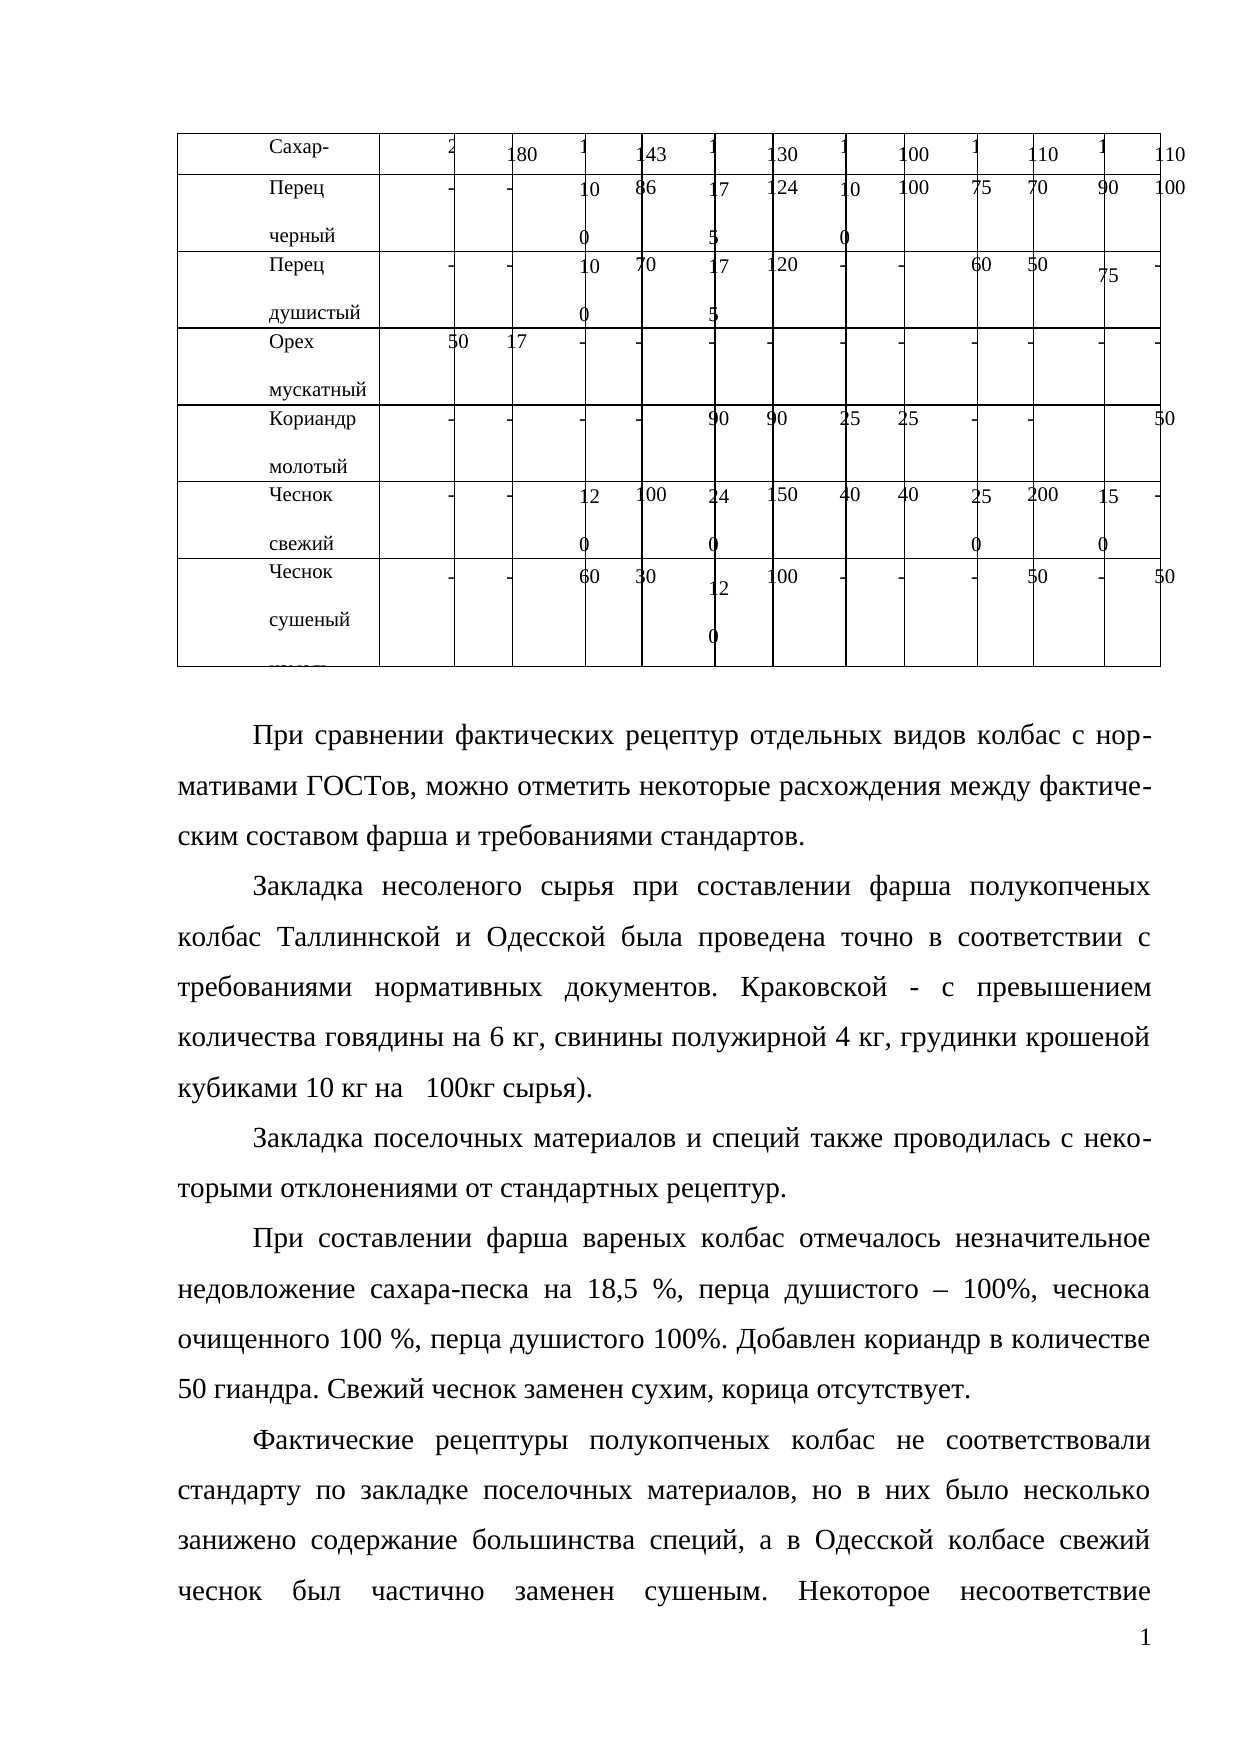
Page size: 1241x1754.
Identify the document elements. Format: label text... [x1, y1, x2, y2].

table_cell Чеснок свежий измельченный [178, 482, 379, 558]
table_cell 150 [513, 134, 585, 174]
table_cell 115 [905, 134, 977, 174]
table_cell 100 [847, 175, 904, 251]
table_cell 50 [380, 329, 454, 404]
table_cell 40 [774, 482, 845, 558]
table_cell 250 [905, 482, 977, 558]
table_cell - [455, 559, 512, 666]
table_cell 120 [513, 482, 585, 558]
text Закладка несоленого сырья при составлении фарша полукопченых колбас Таллиннской и Одесской была проведена точно в соответствии с требованиями нормативных документов. Краковской - с превышением количества говядины на 6 кг, свинины полужирной 4 кг, грудинки крошеной кубиками 10 кг на 100кг сырья). [177, 868, 1152, 1103]
table_cell - [513, 329, 585, 404]
table_cell 100 [513, 175, 585, 251]
table_cell 40 [847, 482, 904, 558]
table_cell 100 [847, 134, 904, 174]
table_cell 50 [1105, 559, 1160, 666]
table_cell [1034, 406, 1104, 481]
table_cell 100 [1105, 175, 1160, 251]
table_cell - [774, 329, 845, 404]
table_cell 150 [716, 482, 772, 558]
table_cell - [905, 329, 977, 404]
table_cell - [586, 329, 641, 404]
table_cell 175 [643, 252, 714, 327]
table_cell 110 [978, 134, 1033, 174]
table_cell - [455, 482, 512, 558]
table_cell 120 [716, 252, 772, 327]
table_cell - [1034, 329, 1104, 404]
table_cell Кориандр молотый [178, 406, 379, 481]
table_cell 100 [513, 252, 585, 327]
table_cell - [455, 406, 512, 481]
table_cell 17 [455, 329, 512, 404]
table_cell 30 [586, 559, 641, 666]
table_cell - [774, 559, 845, 666]
table_cell 120 [643, 559, 714, 666]
table_cell - [978, 406, 1033, 481]
table_cell 100 [716, 559, 772, 666]
table_cell 50 [978, 559, 1033, 666]
table_cell 90 [1034, 175, 1104, 251]
table_cell 25 [847, 406, 904, 481]
table_cell - [513, 406, 585, 481]
table_cell - [380, 482, 454, 558]
table_cell - [905, 559, 977, 666]
table_cell 70 [586, 252, 641, 327]
table_cell 143 [586, 134, 641, 174]
table_cell 135 [1034, 134, 1104, 174]
table_cell 200 [380, 134, 454, 174]
table_cell 60 [905, 252, 977, 327]
table_cell 70 [978, 175, 1033, 251]
table_cell - [455, 175, 512, 251]
table_cell - [774, 252, 845, 327]
table_cell 90 [643, 406, 714, 481]
table_cell 100 [774, 134, 845, 174]
table_cell - [1105, 252, 1160, 327]
table_cell - [1034, 559, 1104, 666]
table_cell - [716, 329, 772, 404]
table_cell - [847, 329, 904, 404]
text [177, 1422, 1152, 1606]
table_cell 100 [774, 175, 845, 251]
table_cell 200 [978, 482, 1033, 558]
table_cell 75 [905, 175, 977, 251]
text При сравнении фактических рецептур отдельных видов колбас с нормативами ГОСТов, можно отметить некоторые расхождения между фактическим составом фарша и требованиями стандартов. [177, 717, 1152, 852]
table_cell 60 [513, 559, 585, 666]
table_cell - [380, 175, 454, 251]
table_cell 50 [1105, 406, 1160, 481]
table_cell 90 [716, 406, 772, 481]
table_cell - [380, 252, 454, 327]
table_cell 110 [1105, 134, 1160, 174]
table_cell Перец черный молотый [178, 175, 379, 251]
table_cell - [1105, 482, 1160, 558]
table_cell 130 [716, 134, 772, 174]
table_cell - [643, 329, 714, 404]
table_cell 75 [1034, 252, 1104, 327]
table_cell 180 [455, 134, 512, 174]
table_cell 86 [586, 175, 641, 251]
text Закладка поселочных материалов и специй также проводилась с некоторыми отклонениями от стандартных рецептур. [177, 1120, 1152, 1204]
table_cell 150 [1034, 482, 1104, 558]
table_cell Чеснок сушеный измельченный [178, 559, 379, 666]
table_cell Сахар-песок [178, 134, 379, 174]
table_cell - [455, 252, 512, 327]
table_cell 175 [643, 175, 714, 251]
table_cell 240 [643, 482, 714, 558]
table_cell - [380, 559, 454, 666]
table_cell 124 [716, 175, 772, 251]
table_cell Орех мускатный молотый [178, 329, 379, 404]
text При составлении фарша вареных колбас отмечалось незначительное недовложение сахара-песка на 18,5 %, перца душистого – 100%, чеснока очищенного 100 %, перца душистого 100%. Добавлен кориандр в количестве 50 гиандра. Свежий чеснок заменен сухим, корица отсутствует. [177, 1221, 1152, 1405]
table_cell 135 [643, 134, 714, 174]
table_cell - [380, 406, 454, 481]
table_cell - [847, 252, 904, 327]
table_cell 50 [978, 252, 1033, 327]
table_cell - [1105, 329, 1160, 404]
table_cell Перец душистый молотый [178, 252, 379, 327]
table_cell 100 [586, 482, 641, 558]
table_cell 25 [774, 406, 845, 481]
table_cell - [905, 406, 977, 481]
table_cell - [847, 559, 904, 666]
table_cell - [978, 329, 1033, 404]
table_cell - [586, 406, 641, 481]
